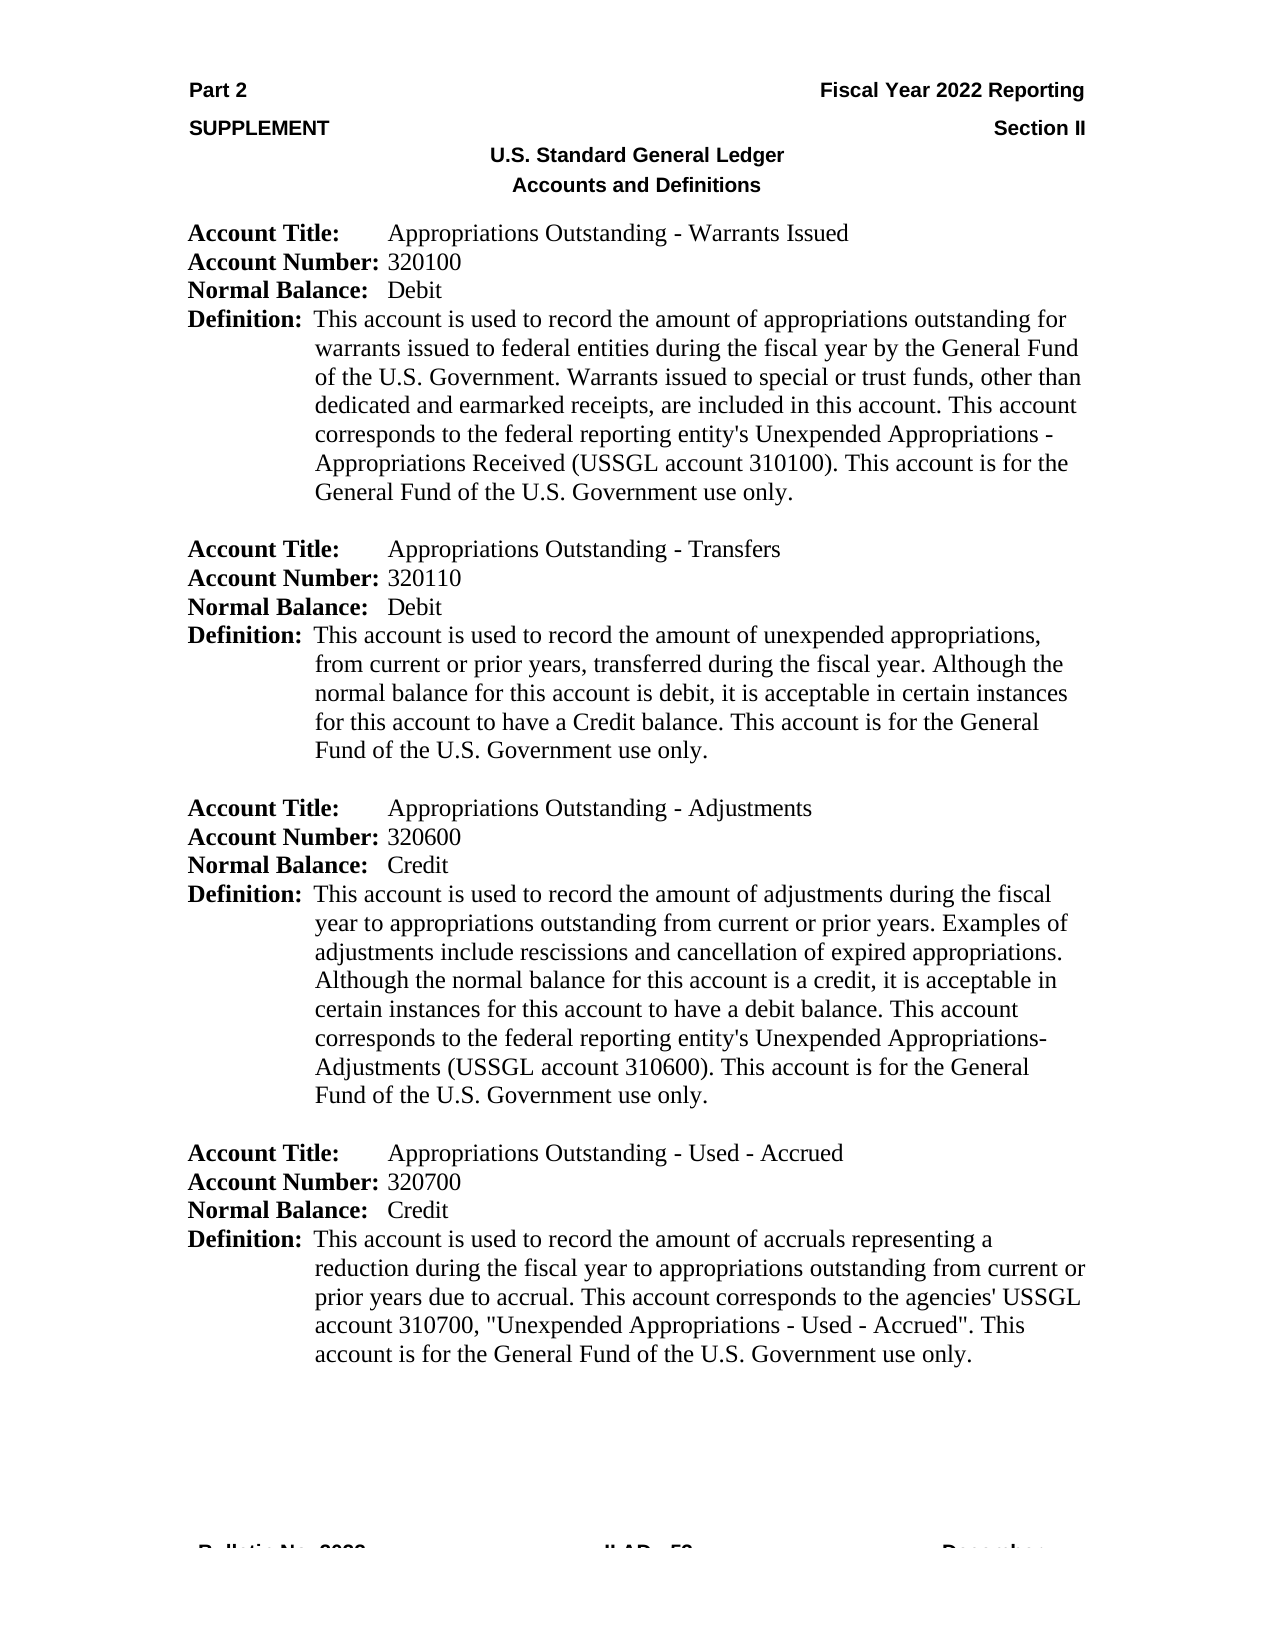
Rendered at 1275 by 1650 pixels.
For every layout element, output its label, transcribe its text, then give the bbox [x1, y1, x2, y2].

text Normal Balance: Debit [187, 592, 1098, 620]
text Account Number: 320700 [187, 1167, 1098, 1195]
text Account Number: 320100 [187, 247, 1098, 276]
text Normal Balance: Debit [187, 276, 1098, 304]
text Normal Balance: Credit [187, 1195, 1098, 1224]
text Account Title: Appropriations Outstanding - Adjustments [187, 793, 1098, 822]
text Definition: This account is used to record the amount of adjustments during the fiscal year to appropriations outstanding from current or prior years. Examples of adjustments include rescissions and cancellation of expired appropriations. Although the normal balance for this account is a credit, it is acceptable in certain instances for this account to have a debit balance. This account corresponds to the federal reporting entity's Unexpended Appropriations- Adjustments (USSGL account 310600). This account is for the General Fund of the U.S. Government use only. [187, 879, 1087, 1109]
text Definition: This account is used to record the amount of accruals representing a reduction during the fiscal year to appropriations outstanding from current or prior years due to accrual. This account corresponds to the agencies' USSGL account 310700, "Unexpended Appropriations - Used - Accrued". This account is for the General Fund of the U.S. Government use only. [187, 1224, 1085, 1368]
text Account Number: 320110 [187, 563, 1098, 592]
text Account Number: 320600 [187, 822, 1098, 850]
text Account Title: Appropriations Outstanding - Warrants Issued [187, 218, 1098, 247]
text Account Title: Appropriations Outstanding - Used - Accrued [187, 1138, 1098, 1167]
text Normal Balance: Credit [187, 850, 1098, 879]
text Account Title: Appropriations Outstanding - Transfers [187, 534, 1098, 563]
text Definition: This account is used to record the amount of unexpended appropriations, from current or prior years, transferred during the fiscal year. Although the normal balance for this account is debit, it is acceptable in certain instances for this account to have a Credit balance. This account is for the General Fund of the U.S. Government use only. [187, 620, 1074, 764]
text Definition: This account is used to record the amount of appropriations outstanding for warrants issued to federal entities during the fiscal year by the General Fund of the U.S. Government. Warrants issued to special or trust funds, other than dedicated and earmarked receipts, are included in this account. This account corresponds to the federal reporting entity's Unexpended Appropriations - Appropriations Received (USSGL account 310100). This account is for the General Fund of the U.S. Government use only. [187, 304, 1087, 506]
